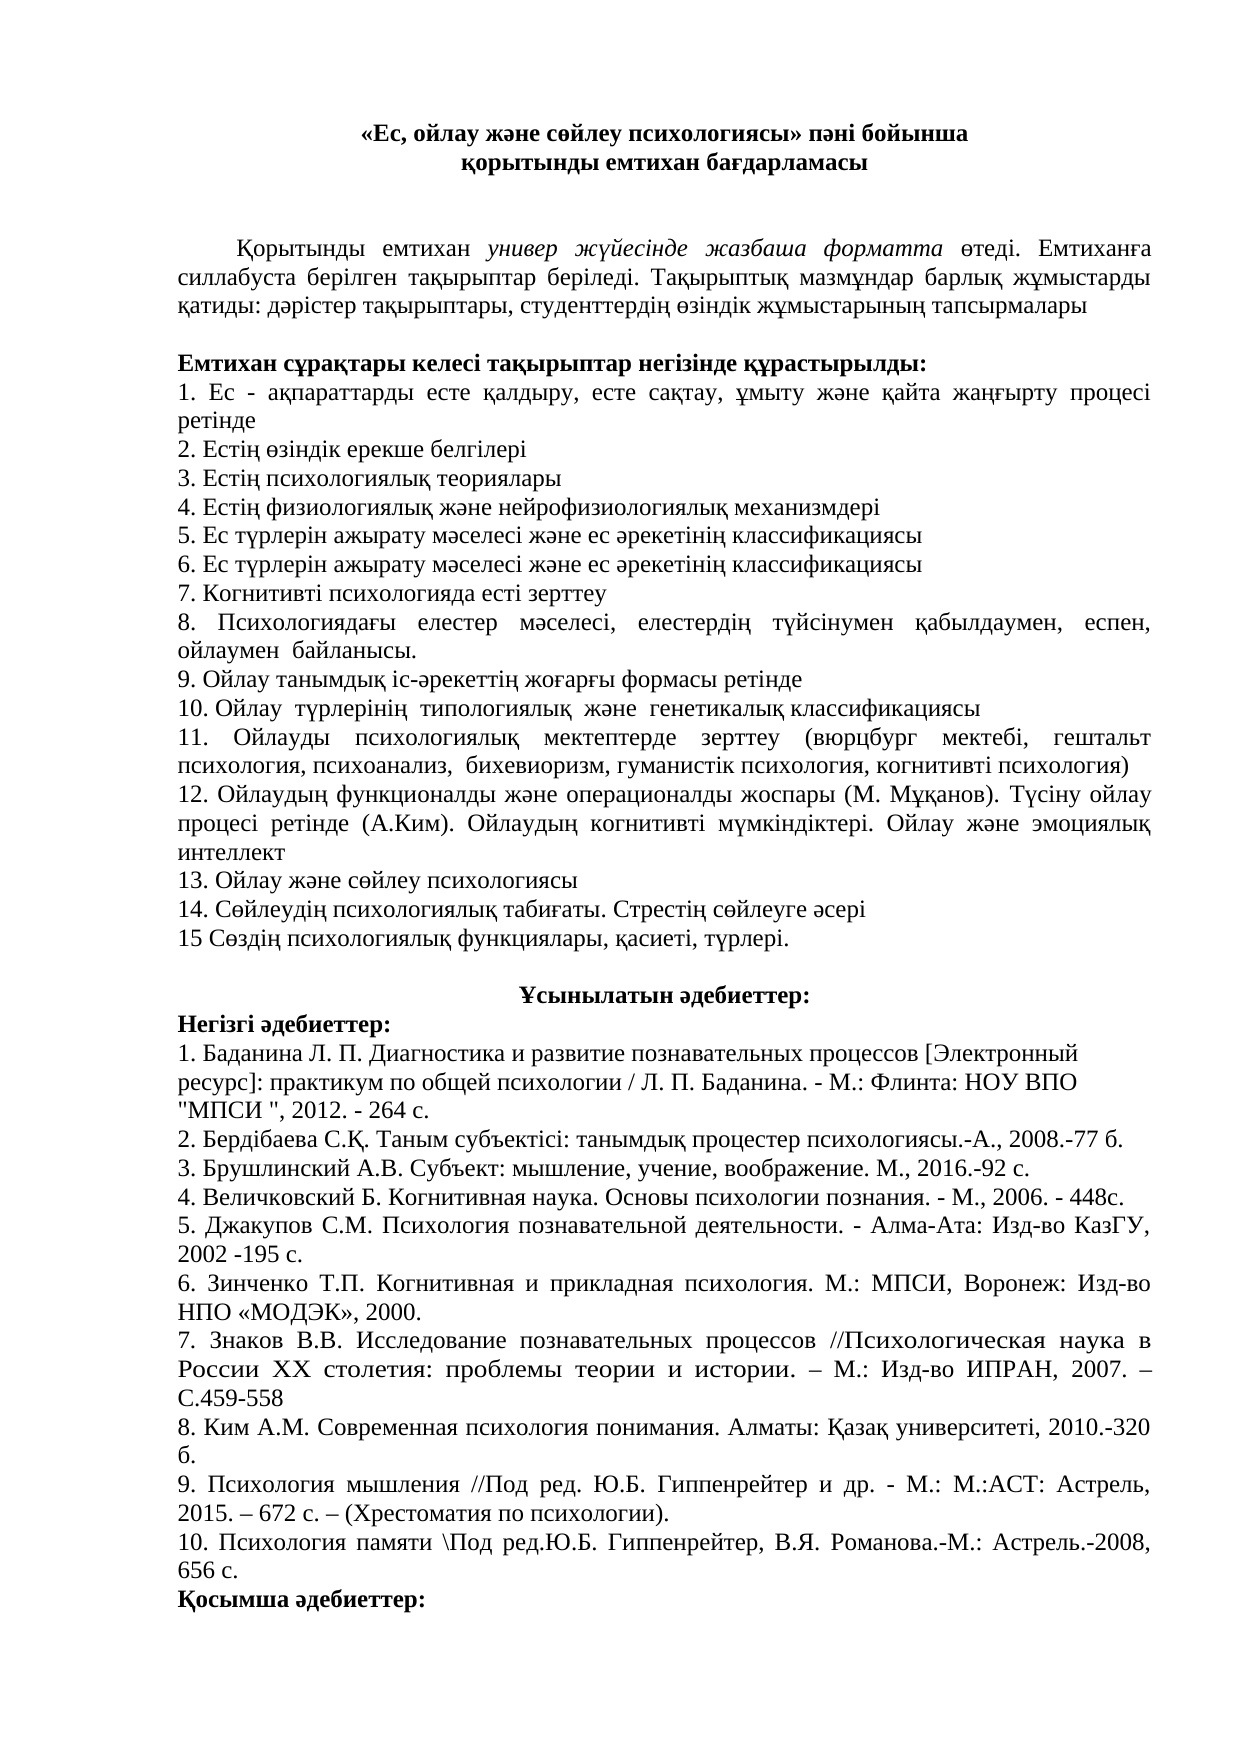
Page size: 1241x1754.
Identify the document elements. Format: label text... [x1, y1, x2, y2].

text 4. Величковский Б. Когнитивная наука. Основы психологии познания. - М., 2006. - 448с. [177, 1182, 1152, 1211]
title 3. Брушлинский А.В. Субъект: мышление, учение, воображение. М., 2016.-92 с. [177, 1153, 1152, 1182]
text қорытынды емтихан бағдарламасы [177, 147, 1152, 176]
text 9. Ойлау танымдық іс-әрекеттің жоғарғы формасы ретінде [177, 664, 1152, 693]
text 13. Ойлау және сөйлеу психологиясы [177, 866, 1152, 894]
text 8. Психологиядағы елестер мәселесі, елестердің түйсінумен қабылдаумен, еспен, ойлаумен байланысы. [177, 607, 1152, 664]
text 5. Ес түрлерiн ажырату мәселесi және ес әрекетінің классификациясы [177, 521, 1152, 549]
text 10. Психология памяти \Под ред.Ю.Б. Гиппенрейтер, В.Я. Романова.-М.: Астрель.-2008, 656 с. [177, 1527, 1152, 1584]
list Қосымша әдебиеттер: [177, 1584, 1152, 1613]
text 3. Естің психологиялық теориялары [177, 463, 1152, 492]
text 1. Баданина Л. П. Диагностика и развитие познавательных процессов [Электронный ресурс]: практикум по общей психологии / Л. П. Баданина. - М.: Флинта: НОУ ВПО "МПСИ ", 2012. - 264 с. [177, 1038, 1152, 1124]
text 6. Ес түрлерiн ажырату мәселесi және ес әрекетінің классификациясы [177, 549, 1152, 578]
text 2. Бердібаева С.Қ. Таным субъектісі: танымдық процестер психологиясы.-А., 2008.-77 б. [177, 1124, 1152, 1153]
list 5. Джакупов С.М. Психология познавательной деятельности. - Алма-Ата: Изд-во КазГУ, 2002 -195 с. [177, 1211, 1152, 1268]
text «Ес, ойлау және сөйлеу психологиясы» пәні бойынша [177, 118, 1152, 147]
text 8. Ким А.М. Современная психология понимания. Алматы: Қазақ университеті, 2010.-320 б. [177, 1412, 1152, 1469]
text 10. Ойлау түрлерiнiң типологиялық және генетикалық классификациясы [177, 693, 1152, 722]
text 7. Когнитивті психологияда есті зерттеу [177, 578, 1152, 607]
text Негізгі әдебиеттер: [177, 1009, 1152, 1038]
text 7. Знаков В.В. Исследование познавательных процессов //Психологическая наука в России XX столетия: проблемы теории и истории. – М.: Изд-во ИПРАН, 2007. – С.459-558 [177, 1326, 1152, 1412]
text Емтихан сұрақтары келесі тақырыптар негізінде құрастырылды: [177, 348, 1152, 377]
list 6. Зинченко Т.П. Когнитивная и прикладная психология. М.: МПСИ, Воронеж: Изд-во НПО «МОДЭК», 2000. [177, 1268, 1152, 1326]
text 15 Сөздің психологиялық функциялары, қасиеті, түрлері. [177, 923, 1152, 952]
text 14. Сөйлеудiң психологиялық табиғаты. Стрестің сөйлеуге әсері [177, 894, 1152, 923]
text Қорытынды емтихан универ жүйесінде жазбаша форматта өтеді. Емтиханға силлабуста берілген тақырыптар беріледі. Тақырыптық мазмұндар барлық жұмыстарды қатиды: дәрістер тақырыптары, студенттердің өзіндік жұмыстарының тапсырмалары [177, 233, 1152, 319]
text 4. Естiң физиологиялық және нейрофизиологиялық механизмдерi [177, 492, 1152, 521]
text 2. Естің өзіндік ерекше белгілері [177, 434, 1152, 463]
text 9. Психология мышления //Под ред. Ю.Б. Гиппенрейтер и др. - М.: М.:АСТ: Астрель, 2015. – 672 с. – (Хрестоматия по психологии). [177, 1469, 1152, 1527]
text 12. Ойлаудың функционалды және операционалды жоспары (М. Мұқанов). Түсіну ойлау процесі ретінде (А.Ким). Ойлаудың когнитивтi мүмкiндіктерi. Ойлау және эмоциялық интеллект [177, 779, 1152, 866]
text 1. Ес - ақпараттарды есте қалдыру, есте сақтау, ұмыту және қайта жаңғырту процесі ретінде [177, 377, 1152, 434]
text 11. Ойлауды психологиялық мектептерде зерттеу (вюрцбург мектебі, гештальт психология, психоанализ, бихевиоризм, гуманистік психология, когнитивті психология) [177, 722, 1152, 779]
text Ұсынылатын әдебиеттер: [177, 981, 1152, 1009]
